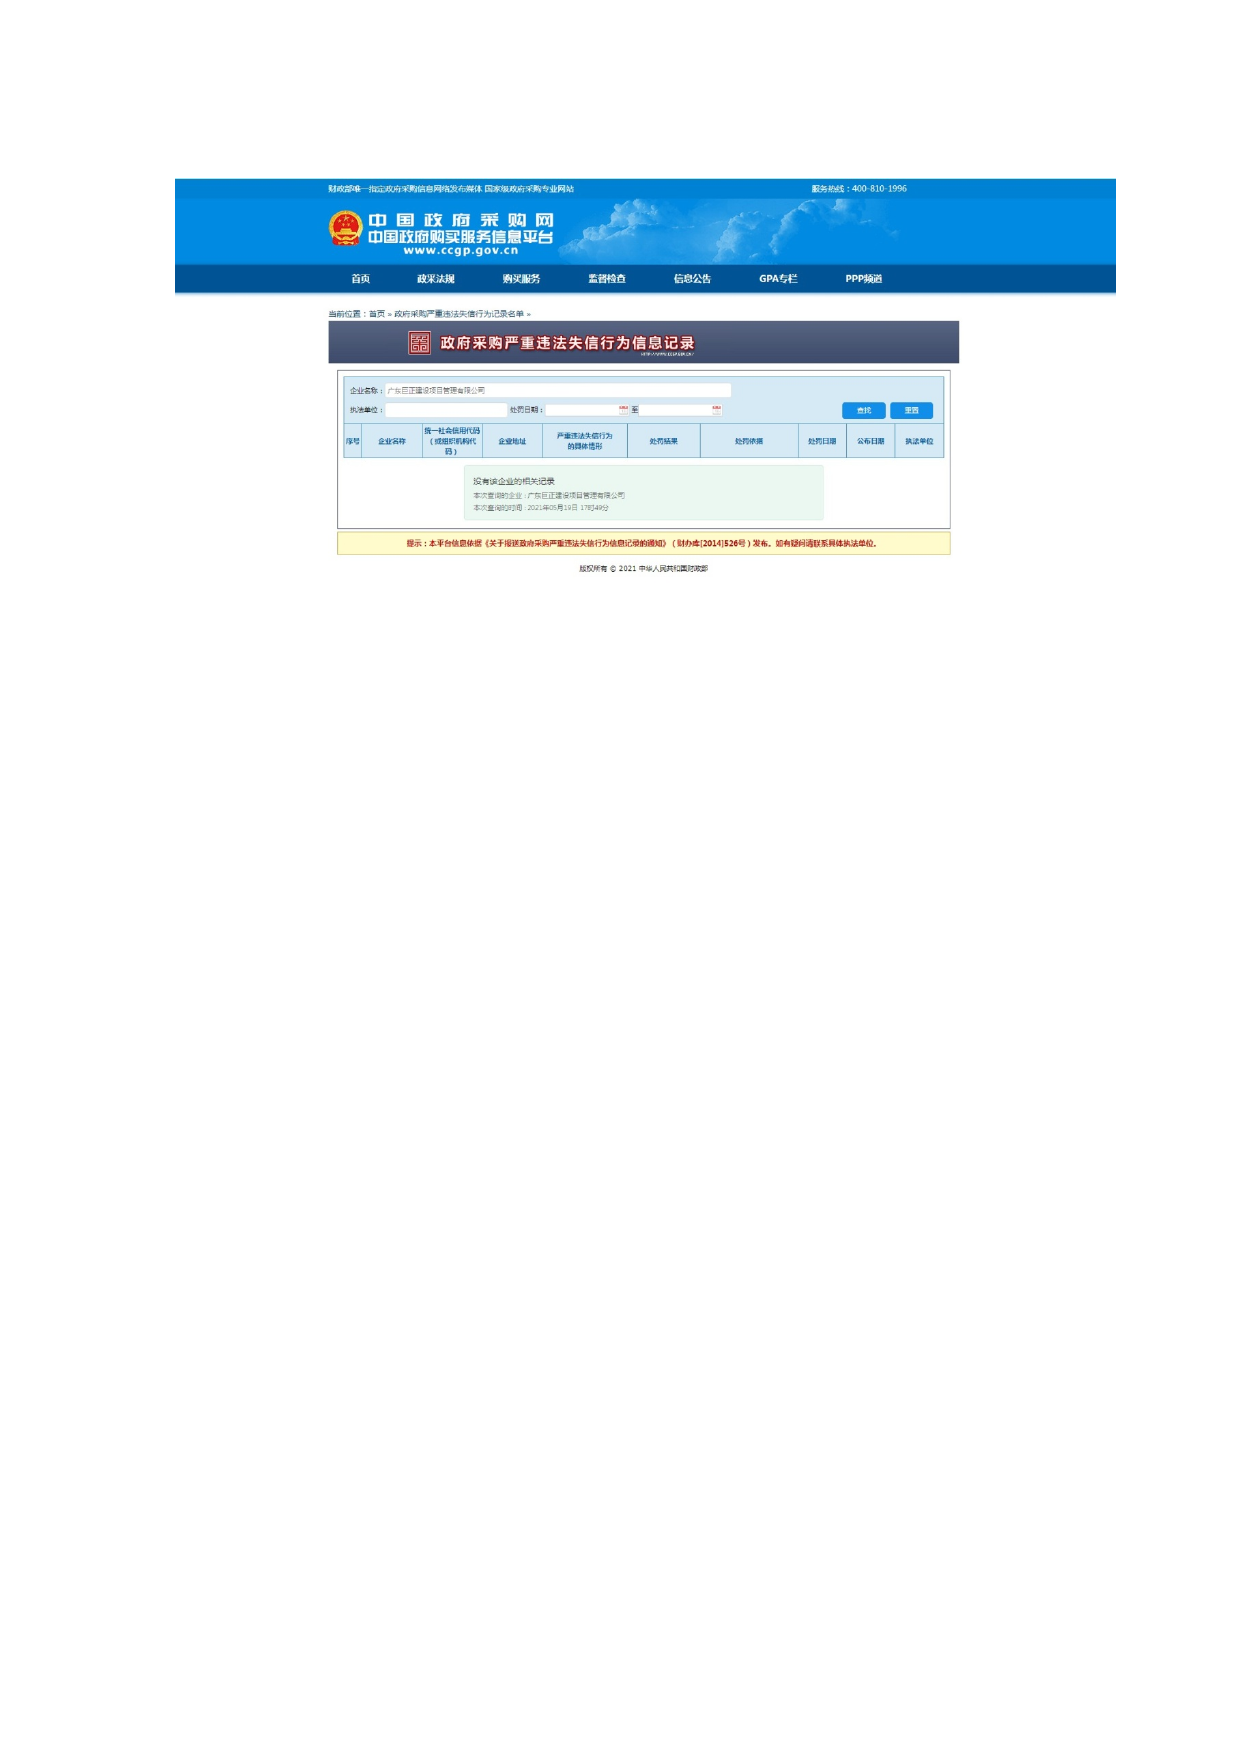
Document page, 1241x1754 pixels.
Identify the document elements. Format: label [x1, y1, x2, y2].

picture [175, 178, 1116, 697]
